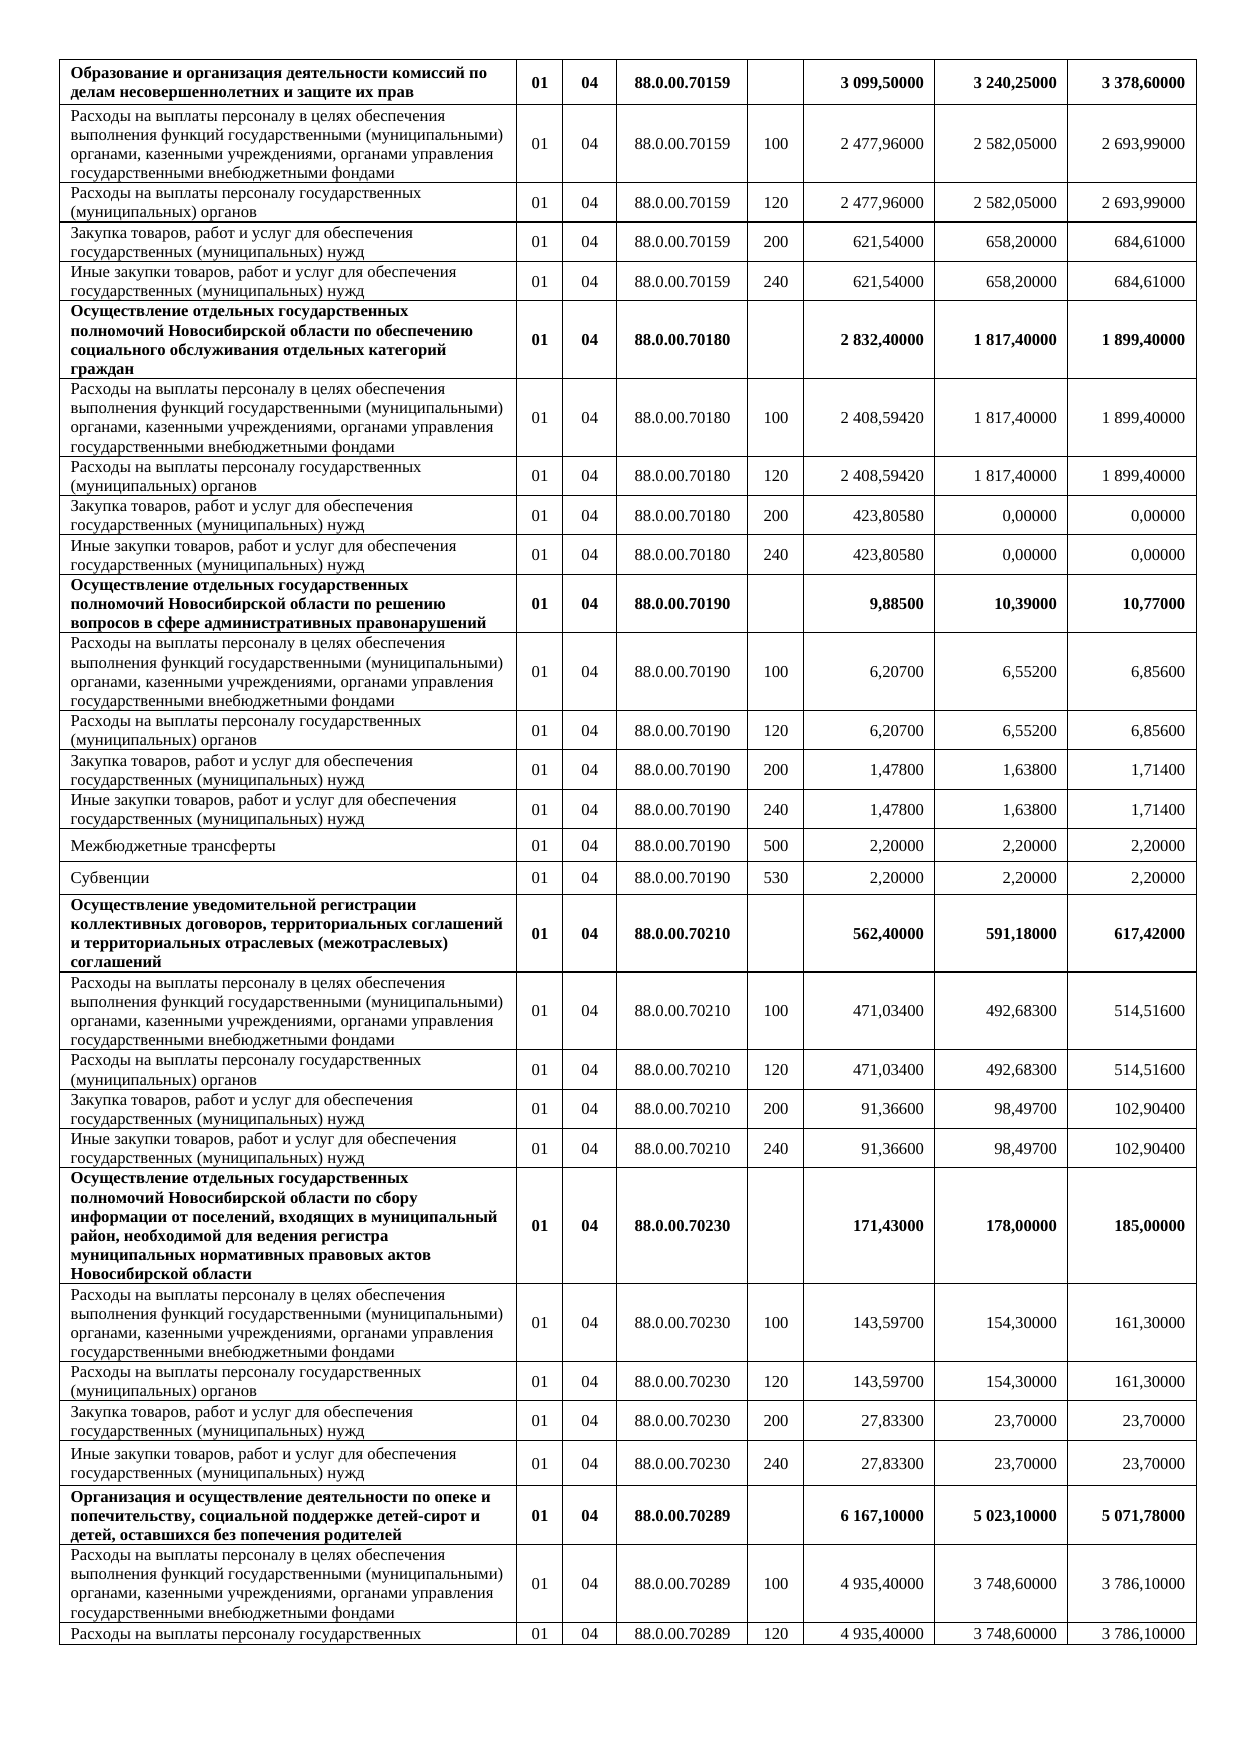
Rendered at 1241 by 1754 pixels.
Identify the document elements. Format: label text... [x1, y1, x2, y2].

table_cell 88.0.00.70180 [617, 457, 747, 495]
table_cell 684,61000 [1068, 262, 1196, 300]
table_cell Расходы на выплаты персоналу государственных (муниципальных) органов [60, 457, 516, 495]
table_cell 0,00000 [1068, 496, 1196, 534]
table_cell Расходы на выплаты персоналу государственных (муниципальных) органов [60, 183, 516, 221]
table_cell 01 [517, 790, 562, 828]
table_cell 01 [517, 711, 562, 749]
table_cell Организация и осуществление деятельности по опеке и попечительству, социальной поддержке детей-сирот и детей, оставшихся без попечения родителей [60, 1486, 516, 1544]
table_cell 1 817,40000 [935, 301, 1067, 378]
table_cell 04 [563, 1168, 616, 1283]
table_cell 88.0.00.70190 [617, 633, 747, 710]
table_cell 100 [748, 1545, 803, 1622]
table_cell 01 [517, 895, 562, 971]
table_cell 6 167,10000 [804, 1486, 934, 1544]
table_cell 0,00000 [1068, 535, 1196, 574]
table_cell 9,88500 [804, 575, 934, 632]
table_cell 120 [748, 1623, 803, 1644]
table_cell 01 [517, 829, 562, 861]
table_cell 3 099,50000 [804, 60, 934, 104]
table_cell 04 [563, 973, 616, 1049]
table_cell 01 [517, 535, 562, 574]
table_cell 423,80580 [804, 535, 934, 574]
table_cell 530 [748, 862, 803, 894]
table_cell 102,90400 [1068, 1090, 1196, 1128]
table_cell 492,68300 [935, 973, 1067, 1049]
table_cell Иные закупки товаров, работ и услуг для обеспечения государственных (муниципальных) нужд [60, 262, 516, 300]
table_cell 01 [517, 633, 562, 710]
table_cell 1 817,40000 [935, 379, 1067, 456]
table_cell 04 [563, 1401, 616, 1440]
table_cell 1,47800 [804, 790, 934, 828]
table_cell 10,39000 [935, 575, 1067, 632]
table_cell 500 [748, 829, 803, 861]
table_cell 88.0.00.70230 [617, 1362, 747, 1400]
table_cell 88.0.00.70230 [617, 1441, 747, 1485]
table_cell 4 935,40000 [804, 1623, 934, 1644]
table_cell 01 [517, 1362, 562, 1400]
table_cell 6,85600 [1068, 711, 1196, 749]
table_cell 6,85600 [1068, 633, 1196, 710]
table_cell 88.0.00.70289 [617, 1623, 747, 1644]
table_cell 04 [563, 60, 616, 104]
table_cell 120 [748, 1362, 803, 1400]
table_cell 143,59700 [804, 1284, 934, 1361]
table_cell 04 [563, 575, 616, 632]
table_cell 143,59700 [804, 1362, 934, 1400]
table_cell 04 [563, 633, 616, 710]
table_cell 04 [563, 535, 616, 574]
table_cell 423,80580 [804, 496, 934, 534]
table_cell Расходы на выплаты персоналу государственных (муниципальных) органов [60, 711, 516, 749]
table_cell Закупка товаров, работ и услуг для обеспечения государственных (муниципальных) нужд [60, 223, 516, 261]
table_cell 88.0.00.70289 [617, 1486, 747, 1544]
table_cell 88.0.00.70210 [617, 895, 747, 971]
table_cell 617,42000 [1068, 895, 1196, 971]
table_cell 6,20700 [804, 633, 934, 710]
table_cell 04 [563, 223, 616, 261]
table_cell 658,20000 [935, 223, 1067, 261]
table_cell 23,70000 [1068, 1401, 1196, 1440]
table_cell 98,49700 [935, 1129, 1067, 1167]
table_cell 2,20000 [804, 829, 934, 861]
table_cell 23,70000 [1068, 1441, 1196, 1485]
table_cell 2,20000 [935, 862, 1067, 894]
table_cell 120 [748, 1050, 803, 1088]
table_cell 27,83300 [804, 1441, 934, 1485]
table_cell 5 023,10000 [935, 1486, 1067, 1544]
table_cell [748, 1168, 803, 1283]
table_cell 01 [517, 1441, 562, 1485]
table_cell 2 408,59420 [804, 457, 934, 495]
table_cell 04 [563, 496, 616, 534]
table_cell 1,47800 [804, 750, 934, 789]
table_cell 6,55200 [935, 633, 1067, 710]
table_cell 01 [517, 575, 562, 632]
table_cell 88.0.00.70190 [617, 862, 747, 894]
table_cell 01 [517, 862, 562, 894]
table_cell 04 [563, 829, 616, 861]
table_cell 102,90400 [1068, 1129, 1196, 1167]
table_cell 2,20000 [804, 862, 934, 894]
table_cell 1,63800 [935, 750, 1067, 789]
table_cell 4 935,40000 [804, 1545, 934, 1622]
table_cell 621,54000 [804, 262, 934, 300]
table_cell 100 [748, 1284, 803, 1361]
table_cell 01 [517, 1284, 562, 1361]
table_cell 88.0.00.70230 [617, 1284, 747, 1361]
table_cell 621,54000 [804, 223, 934, 261]
table_cell 04 [563, 301, 616, 378]
table_cell 88.0.00.70289 [617, 1545, 747, 1622]
table_cell 88.0.00.70159 [617, 183, 747, 221]
table_cell 1,71400 [1068, 790, 1196, 828]
table_cell 3 748,60000 [935, 1623, 1067, 1644]
table_cell 88.0.00.70210 [617, 1050, 747, 1088]
table_cell 2 582,05000 [935, 183, 1067, 221]
table_cell 88.0.00.70190 [617, 750, 747, 789]
table_cell Иные закупки товаров, работ и услуг для обеспечения государственных (муниципальных) нужд [60, 790, 516, 828]
table_cell 88.0.00.70180 [617, 535, 747, 574]
table_cell 01 [517, 60, 562, 104]
table_cell 88.0.00.70210 [617, 1090, 747, 1128]
table_cell 240 [748, 535, 803, 574]
table_cell 88.0.00.70180 [617, 379, 747, 456]
table_cell 88.0.00.70190 [617, 575, 747, 632]
table_cell 591,18000 [935, 895, 1067, 971]
table_cell 240 [748, 1129, 803, 1167]
table_cell 98,49700 [935, 1090, 1067, 1128]
table_cell 88.0.00.70190 [617, 829, 747, 861]
table_cell 2 477,96000 [804, 183, 934, 221]
table_cell 01 [517, 750, 562, 789]
table_cell [748, 301, 803, 378]
table_cell Закупка товаров, работ и услуг для обеспечения государственных (муниципальных) нужд [60, 1401, 516, 1440]
table_cell 04 [563, 750, 616, 789]
table_cell 6,20700 [804, 711, 934, 749]
table_cell 100 [748, 973, 803, 1049]
table_cell 1 899,40000 [1068, 379, 1196, 456]
table_cell 01 [517, 1090, 562, 1128]
table_cell 01 [517, 973, 562, 1049]
table_cell 01 [517, 496, 562, 534]
table_cell 88.0.00.70159 [617, 223, 747, 261]
table_cell 120 [748, 457, 803, 495]
table_cell 2,20000 [935, 829, 1067, 861]
table_cell 23,70000 [935, 1401, 1067, 1440]
table_cell Иные закупки товаров, работ и услуг для обеспечения государственных (муниципальных) нужд [60, 1129, 516, 1167]
table_cell 161,30000 [1068, 1284, 1196, 1361]
table_cell 200 [748, 1401, 803, 1440]
table_cell 178,00000 [935, 1168, 1067, 1283]
table_cell Закупка товаров, работ и услуг для обеспечения государственных (муниципальных) нужд [60, 1090, 516, 1128]
table_cell 88.0.00.70230 [617, 1401, 747, 1440]
table_cell 01 [517, 183, 562, 221]
table_cell 01 [517, 1486, 562, 1544]
table_cell Расходы на выплаты персоналу государственных (муниципальных) органов [60, 1050, 516, 1088]
table_cell 23,70000 [935, 1441, 1067, 1485]
table_cell 2 477,96000 [804, 105, 934, 182]
table_cell 88.0.00.70180 [617, 496, 747, 534]
table_cell 0,00000 [935, 535, 1067, 574]
table_cell 492,68300 [935, 1050, 1067, 1088]
table_cell 04 [563, 790, 616, 828]
table_cell 120 [748, 711, 803, 749]
table_cell 88.0.00.70210 [617, 1129, 747, 1167]
table_cell 04 [563, 1486, 616, 1544]
table_cell 01 [517, 1050, 562, 1088]
table_cell 88.0.00.70190 [617, 790, 747, 828]
table_cell 91,36600 [804, 1129, 934, 1167]
table_cell 04 [563, 862, 616, 894]
table_cell 200 [748, 750, 803, 789]
table_cell 200 [748, 223, 803, 261]
table_cell 658,20000 [935, 262, 1067, 300]
table_cell 2 832,40000 [804, 301, 934, 378]
table_cell 04 [563, 262, 616, 300]
table_cell 04 [563, 895, 616, 971]
table_cell 154,30000 [935, 1362, 1067, 1400]
table_cell 01 [517, 1168, 562, 1283]
table_cell Осуществление отдельных государственных полномочий Новосибирской области по сбору информации от поселений, входящих в муниципальный район, необходимой для ведения регистра муниципальных нормативных правовых актов Новосибирской области [60, 1168, 516, 1283]
table_cell 04 [563, 711, 616, 749]
table_cell [748, 575, 803, 632]
table_cell 2 408,59420 [804, 379, 934, 456]
table_cell 04 [563, 183, 616, 221]
table_cell 01 [517, 301, 562, 378]
table_cell 5 071,78000 [1068, 1486, 1196, 1544]
table_cell 01 [517, 1129, 562, 1167]
table_cell 01 [517, 105, 562, 182]
table_cell 100 [748, 379, 803, 456]
table_cell 1 899,40000 [1068, 301, 1196, 378]
table_cell 04 [563, 1050, 616, 1088]
table_cell Иные закупки товаров, работ и услуг для обеспечения государственных (муниципальных) нужд [60, 1441, 516, 1485]
table_cell 100 [748, 633, 803, 710]
table_cell 240 [748, 262, 803, 300]
table_cell Образование и организация деятельности комиссий по делам несовершеннолетних и защите их прав [60, 60, 516, 104]
table_cell Иные закупки товаров, работ и услуг для обеспечения государственных (муниципальных) нужд [60, 535, 516, 574]
table_cell 240 [748, 790, 803, 828]
table_cell 04 [563, 1284, 616, 1361]
table_cell [748, 895, 803, 971]
table_cell 200 [748, 496, 803, 534]
table_cell 185,00000 [1068, 1168, 1196, 1283]
table_cell 04 [563, 1090, 616, 1128]
table_cell Осуществление отдельных государственных полномочий Новосибирской области по обеспечению социального обслуживания отдельных категорий граждан [60, 301, 516, 378]
table_cell 514,51600 [1068, 1050, 1196, 1088]
table_cell 514,51600 [1068, 973, 1196, 1049]
table_cell 154,30000 [935, 1284, 1067, 1361]
table_cell 2 693,99000 [1068, 105, 1196, 182]
table_cell Закупка товаров, работ и услуг для обеспечения государственных (муниципальных) нужд [60, 750, 516, 789]
table_cell 240 [748, 1441, 803, 1485]
table_cell 100 [748, 105, 803, 182]
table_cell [60, 1623, 516, 1644]
table_cell 01 [517, 223, 562, 261]
table_cell 3 748,60000 [935, 1545, 1067, 1622]
table_cell [748, 1486, 803, 1544]
table_cell 1 899,40000 [1068, 457, 1196, 495]
table_cell 3 378,60000 [1068, 60, 1196, 104]
table_cell 2 693,99000 [1068, 183, 1196, 221]
table_cell 27,83300 [804, 1401, 934, 1440]
table_cell 2,20000 [1068, 829, 1196, 861]
table_cell 88.0.00.70159 [617, 105, 747, 182]
table_cell 88.0.00.70159 [617, 60, 747, 104]
table_cell 01 [517, 379, 562, 456]
table_cell 88.0.00.70159 [617, 262, 747, 300]
table_cell 04 [563, 1545, 616, 1622]
table_cell 04 [563, 457, 616, 495]
table_cell 3 786,10000 [1068, 1623, 1196, 1644]
table_cell 2,20000 [1068, 862, 1196, 894]
table_cell 2 582,05000 [935, 105, 1067, 182]
table_cell 04 [563, 1129, 616, 1167]
table_cell 0,00000 [935, 496, 1067, 534]
table_cell 88.0.00.70230 [617, 1168, 747, 1283]
table_cell 01 [517, 1545, 562, 1622]
table_cell 04 [563, 1623, 616, 1644]
table_cell 88.0.00.70190 [617, 711, 747, 749]
table_cell 562,40000 [804, 895, 934, 971]
table_cell 04 [563, 105, 616, 182]
table_cell 01 [517, 457, 562, 495]
table_cell 3 786,10000 [1068, 1545, 1196, 1622]
table_cell [748, 60, 803, 104]
table_cell 684,61000 [1068, 223, 1196, 261]
table_cell 04 [563, 379, 616, 456]
table_cell 1,63800 [935, 790, 1067, 828]
table_cell Осуществление отдельных государственных полномочий Новосибирской области по решению вопросов в сфере административных правонарушений [60, 575, 516, 632]
table_cell 88.0.00.70180 [617, 301, 747, 378]
table_cell 04 [563, 1362, 616, 1400]
table_cell Закупка товаров, работ и услуг для обеспечения государственных (муниципальных) нужд [60, 496, 516, 534]
table_cell 120 [748, 183, 803, 221]
table_cell 171,43000 [804, 1168, 934, 1283]
table_cell Субвенции [60, 862, 516, 894]
table_cell 471,03400 [804, 973, 934, 1049]
table_cell 04 [563, 1441, 616, 1485]
table_cell 01 [517, 262, 562, 300]
table_cell Межбюджетные трансферты [60, 829, 516, 861]
table_cell 01 [517, 1401, 562, 1440]
table_cell 88.0.00.70210 [617, 973, 747, 1049]
table_cell 10,77000 [1068, 575, 1196, 632]
table_cell 91,36600 [804, 1090, 934, 1128]
table_cell 3 240,25000 [935, 60, 1067, 104]
table_cell 200 [748, 1090, 803, 1128]
table_cell Осуществление уведомительной регистрации коллективных договоров, территориальных соглашений и территориальных отраслевых (межотраслевых) соглашений [60, 895, 516, 971]
table_cell 01 [517, 1623, 562, 1644]
table_cell Расходы на выплаты персоналу государственных (муниципальных) органов [60, 1362, 516, 1400]
table_cell 471,03400 [804, 1050, 934, 1088]
table_cell 161,30000 [1068, 1362, 1196, 1400]
table_cell 1 817,40000 [935, 457, 1067, 495]
table_cell 6,55200 [935, 711, 1067, 749]
table_cell 1,71400 [1068, 750, 1196, 789]
